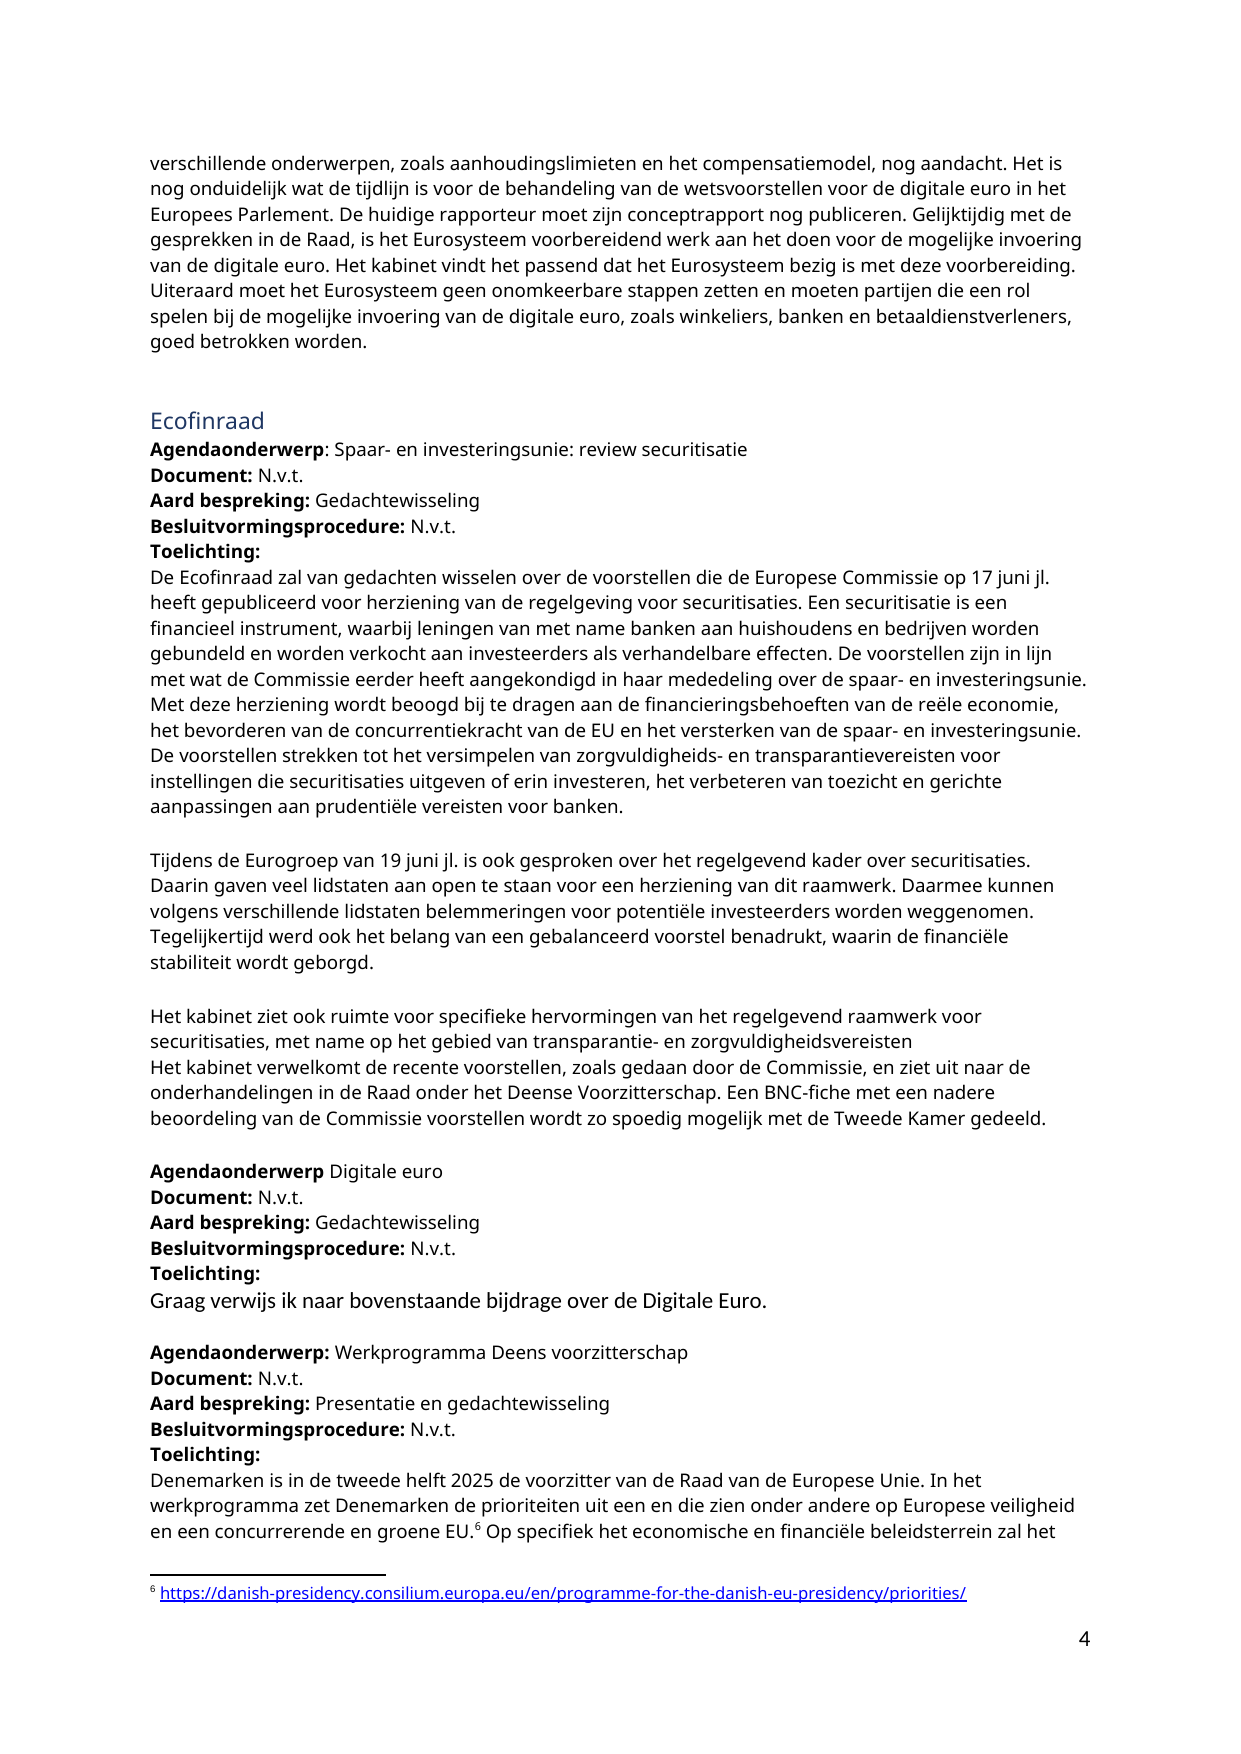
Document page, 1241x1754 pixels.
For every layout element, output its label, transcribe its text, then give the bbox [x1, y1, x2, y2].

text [150, 1314, 1090, 1544]
text Het kabinet ziet ook ruimte voor specifieke hervormingen van het regelgevend raamwerk voor securitisaties, met name op het gebied van transparantie- en zorgvuldigheidsvereisten [150, 1003, 1090, 1054]
text Document: N.v.t. Aard bespreking: Gedachtewisseling Besluitvormingsprocedure: N.v.t. Toelichting: Graag verwijs ik naar bovenstaande bijdrage over de Digitale Euro. [150, 1184, 1090, 1314]
text Document: N.v.t. [150, 462, 1090, 487]
text Tijdens de Eurogroep van 19 juni jl. is ook gesproken over het regelgevend kader over securitisaties. Daarin gaven veel lidstaten aan open te staan voor een herziening van dit raamwerk. Daarmee kunnen volgens verschillende lidstaten belemmeringen voor potentiële investeerders worden weggenomen. Tegelijkertijd werd ook het belang van een gebalanceerd voorstel benadrukt, waarin de financiële stabiliteit wordt geborgd. [150, 847, 1090, 975]
text Besluitvormingsprocedure: N.v.t. [150, 513, 1090, 538]
text Het kabinet verwelkomt de recente voorstellen, zoals gedaan door de Commissie, en ziet uit naar de onderhandelingen in de Raad onder het Deense Voorzitterschap. Een BNC-fiche met een nadere beoordeling van de Commissie voorstellen wordt zo spoedig mogelijk met de Tweede Kamer gedeeld. [150, 1054, 1090, 1131]
text Agendaonderwerp Digitale euro [150, 1158, 1090, 1184]
text Agendaonderwerp: Spaar- en investeringsunie: review securitisatie [150, 436, 1090, 462]
subtitle Ecofinraad [150, 405, 1090, 436]
text Toelichting: [150, 538, 1090, 564]
text Aard bespreking: Gedachtewisseling [150, 487, 1090, 513]
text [150, 150, 1090, 354]
text De Ecofinraad zal van gedachten wisselen over de voorstellen die de Europese Commissie op 17 juni jl. heeft gepubliceerd voor herziening van de regelgeving voor securitisaties. Een securitisatie is een financieel instrument, waarbij leningen van met name banken aan huishoudens en bedrijven worden gebundeld en worden verkocht aan investeerders als verhandelbare effecten. De voorstellen zijn in lijn met wat de Commissie eerder heeft aangekondigd in haar mededeling over de spaar- en investeringsunie. Met deze herziening wordt beoogd bij te dragen aan de financieringsbehoeften van de reële economie, het bevorderen van de concurrentiekracht van de EU en het versterken van de spaar- en investeringsunie. De voorstellen strekken tot het versimpelen van zorgvuldigheids- en transparantievereisten voor instellingen die securitisaties uitgeven of erin investeren, het verbeteren van toezicht en gerichte aanpassingen aan prudentiële vereisten voor banken. [150, 564, 1090, 819]
